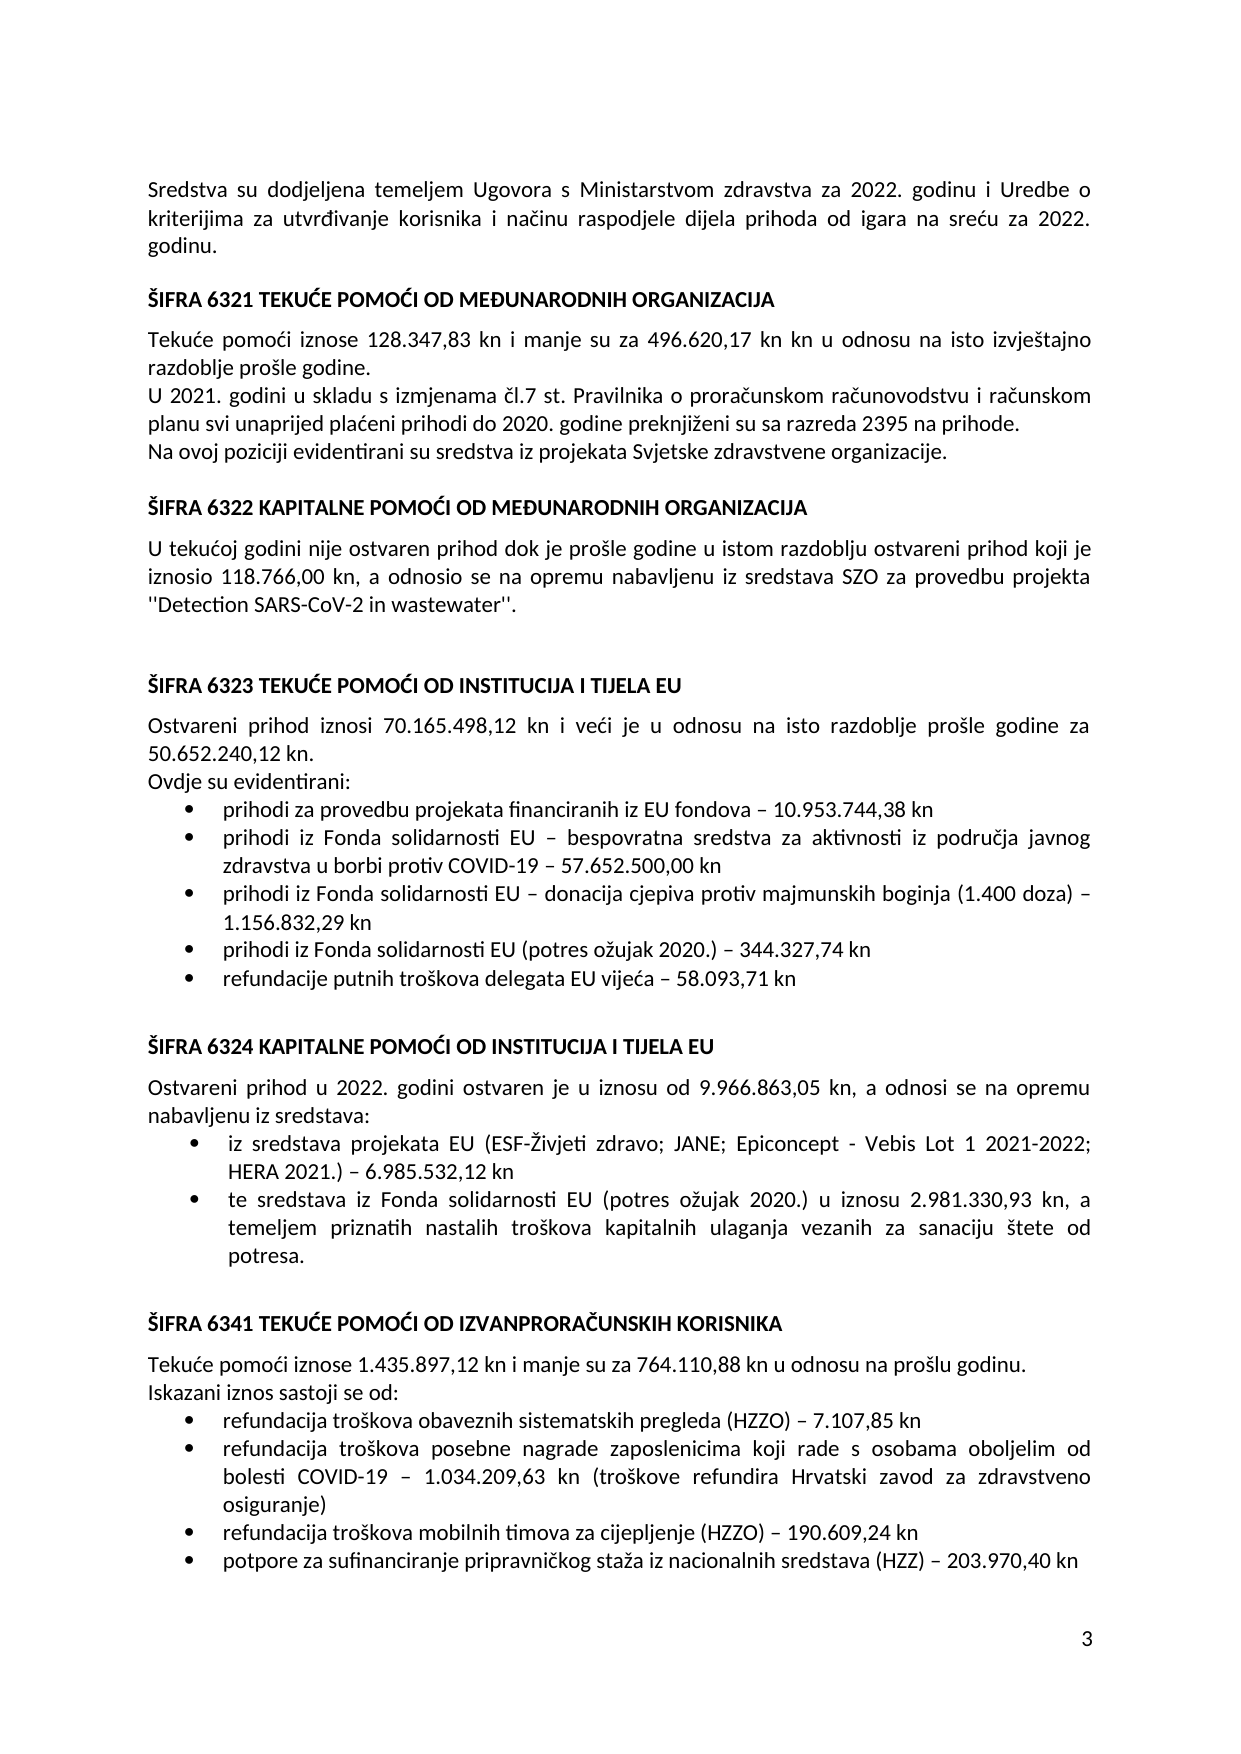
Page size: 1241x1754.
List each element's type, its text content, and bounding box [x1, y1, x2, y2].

text Tekuće pomoći iznose 1.435.897,12 kn i manje su za 764.110,88 kn u odnosu na prošlu godinu. [148, 1350, 1093, 1378]
text ŠIFRA 6322 KAPITALNE POMOĆI OD MEĐUNARODNIH ORGANIZACIJA [148, 493, 1093, 521]
list refundacija troškova posebne nagrade zaposlenicima koji rade s osobama oboljelim od bolesti COVID-19 – 1.034.209,63 kn (troškove refundira Hrvatski zavod za zdravstveno osiguranje) [185, 1434, 1093, 1518]
text Na ovoj poziciji evidentirani su sredstva iz projekata Svjetske zdravstvene organizacije. [148, 437, 1093, 465]
text ŠIFRA 6341 TEKUĆE POMOĆI OD IZVANPRORAČUNSKIH KORISNIKA [148, 1309, 1093, 1337]
list refundacija troškova obaveznih sistematskih pregleda (HZZO) – 7.107,85 kn [185, 1406, 1093, 1434]
text Ovdje su evidentirani: [148, 767, 1093, 796]
list prihodi iz Fonda solidarnosti EU – donacija cjepiva protiv majmunskih boginja (1.400 doza) – 1.156.832,29 kn [185, 879, 1093, 936]
text ŠIFRA 6324 KAPITALNE POMOĆI OD INSTITUCIJA I TIJELA EU [148, 1032, 1093, 1060]
text Sredstva su dodjeljena temeljem Ugovora s Ministarstvom zdravstva za 2022. godinu i Uredbe o kriterijima za utvrđivanje korisnika i načinu raspodjele dijela prihoda od igara na sreću za 2022. godinu. [148, 176, 1093, 260]
text Tekuće pomoći iznose 128.347,83 kn i manje su za 496.620,17 kn kn u odnosu na isto izvještajno razdoblje prošle godine. [148, 325, 1093, 381]
list te sredstava iz Fonda solidarnosti EU (potres ožujak 2020.) u iznosu 2.981.330,93 kn, a temeljem priznatih nastalih troškova kapitalnih ulaganja vezanih za sanaciju štete od potresa. [190, 1185, 1093, 1269]
list refundacija troškova mobilnih timova za cijepljenje (HZZO) – 190.609,24 kn [185, 1518, 1093, 1546]
list prihodi za provedbu projekata financiranih iz EU fondova – 10.953.744,38 kn [185, 796, 1093, 823]
list potpore za sufinanciranje pripravničkog staža iz nacionalnih sredstava (HZZ) – 203.970,40 kn [185, 1546, 1093, 1574]
text Iskazani iznos sastoji se od: [148, 1378, 1093, 1406]
text ŠIFRA 6323 TEKUĆE POMOĆI OD INSTITUCIJA I TIJELA EU [148, 671, 1093, 699]
list prihodi iz Fonda solidarnosti EU – bespovratna sredstva za aktivnosti iz područja javnog zdravstva u borbi protiv COVID-19 – 57.652.500,00 kn [185, 823, 1093, 879]
list prihodi iz Fonda solidarnosti EU (potres ožujak 2020.) – 344.327,74 kn [185, 936, 1093, 964]
text U tekućoj godini nije ostvaren prihod dok je prošle godine u istom razdoblju ostvareni prihod koji je iznosio 118.766,00 kn, a odnosio se na opremu nabavljenu iz sredstava SZO za provedbu projekta ''Detection SARS-CoV-2 in wastewater''. [148, 534, 1093, 618]
list iz sredstava projekata EU (ESF-Živjeti zdravo; JANE; Epiconcept - Vebis Lot 1 2021-2022; HERA 2021.) – 6.985.532,12 kn [190, 1129, 1093, 1185]
text Ostvareni prihod iznosi 70.165.498,12 kn i veći je u odnosu na isto razdoblje prošle godine za 50.652.240,12 kn. [148, 711, 1093, 767]
list refundacije putnih troškova delegata EU vijeća – 58.093,71 kn [185, 964, 1093, 992]
text U 2021. godini u skladu s izmjenama čl.7 st. Pravilnika o proračunskom računovodstvu i računskom planu svi unaprijed plaćeni prihodi do 2020. godine preknjiženi su sa razreda 2395 na prihode. [148, 381, 1093, 437]
text ŠIFRA 6321 TEKUĆE POMOĆI OD MEĐUNARODNIH ORGANIZACIJA [148, 285, 1093, 313]
text Ostvareni prihod u 2022. godini ostvaren je u iznosu od 9.966.863,05 kn, a odnosi se na opremu nabavljenu iz sredstava: [148, 1073, 1093, 1129]
